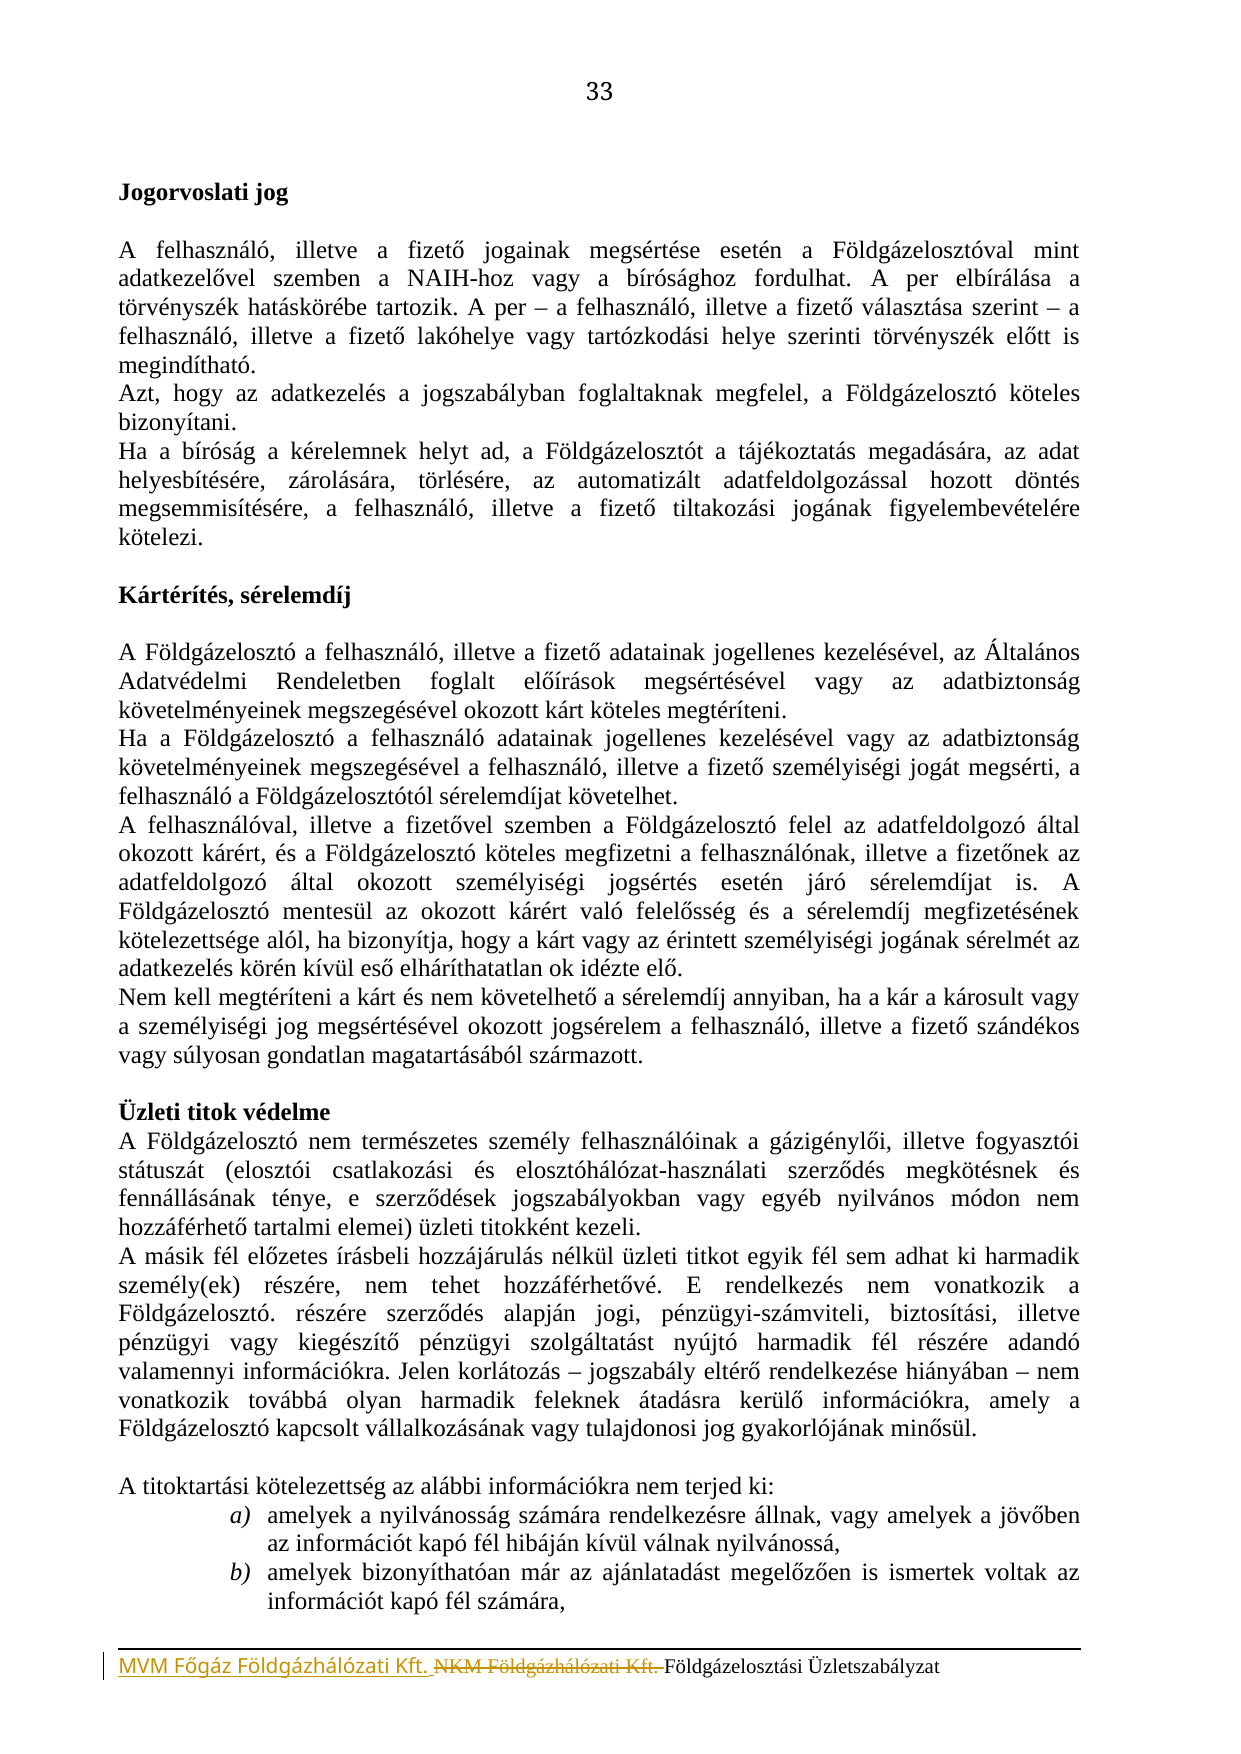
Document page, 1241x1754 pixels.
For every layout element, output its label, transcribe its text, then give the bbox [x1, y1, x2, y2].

text A titoktartási kötelezettség az alábbi információkra nem terjed ki: [118, 1471, 1081, 1500]
text Azt, hogy az adatkezelés a jogszabályban foglaltaknak megfelel, a Földgázelosztó köteles bizonyítani. [118, 378, 1081, 436]
list amelyek a nyilvánosság számára rendelkezésre állnak, vagy amelyek a jövőben az információt kapó fél hibáján kívül válnak nyilvánossá, [229, 1500, 1081, 1557]
text Kártérítés, sérelemdíj [118, 580, 1081, 608]
text Nem kell megtéríteni a kárt és nem követelhető a sérelemdíj annyiban, ha a kár a károsult vagy a személyiségi jog megsértésével okozott jogsérelem a felhasználó, illetve a fizető szándékos vagy súlyosan gondatlan magatartásából származott. [118, 982, 1081, 1068]
text A másik fél előzetes írásbeli hozzájárulás nélkül üzleti titkot egyik fél sem adhat ki harmadik személy(ek) részére, nem tehet hozzáférhetővé. E rendelkezés nem vonatkozik a Földgázelosztó. részére szerződés alapján jogi, pénzügyi-számviteli, biztosítási, illetve pénzügyi vagy kiegészítő pénzügyi szolgáltatást nyújtó harmadik fél részére adandó valamennyi információkra. Jelen korlátozás – jogszabály eltérő rendelkezése hiányában – nem vonatkozik továbbá olyan harmadik feleknek átadásra kerülő információkra, amely a Földgázelosztó kapcsolt vállalkozásának vagy tulajdonosi jog gyakorlójának minősül. [118, 1241, 1081, 1442]
text Ha a bíróság a kérelemnek helyt ad, a Földgázelosztót a tájékoztatás megadására, az adat helyesbítésére, zárolására, törlésére, az automatizált adatfeldolgozással hozott döntés megsemmisítésére, a felhasználó, illetve a fizető tiltakozási jogának figyelembevételére kötelezi. [118, 436, 1081, 551]
text Jogorvoslati jog [118, 177, 1081, 206]
list amelyek bizonyíthatóan már az ajánlatadást megelőzően is ismertek voltak az információt kapó fél számára, [229, 1557, 1081, 1615]
text Ha a Földgázelosztó a felhasználó adatainak jogellenes kezelésével vagy az adatbiztonság követelményeinek megszegésével a felhasználó, illetve a fizető személyiségi jogát megsérti, a felhasználó a Földgázelosztótól sérelemdíjat követelhet. [118, 723, 1081, 810]
text A felhasználóval, illetve a fizetővel szemben a Földgázelosztó felel az adatfeldolgozó által okozott kárért, és a Földgázelosztó köteles megfizetni a felhasználónak, illetve a fizetőnek az adatfeldolgozó által okozott személyiségi jogsértés esetén járó sérelemdíjat is. A Földgázelosztó mentesül az okozott kárért való felelősség és a sérelemdíj megfizetésének kötelezettsége alól, ha bizonyítja, hogy a kárt vagy az érintett személyiségi jogának sérelmét az adatkezelés körén kívül eső elháríthatatlan ok idézte elő. [118, 810, 1081, 982]
text A felhasználó, illetve a fizető jogainak megsértése esetén a Földgázelosztóval mint adatkezelővel szemben a NAIH-hoz vagy a bírósághoz fordulhat. A per elbírálása a törvényszék hatáskörébe tartozik. A per – a felhasználó, illetve a fizető választása szerint – a felhasználó, illetve a fizető lakóhelye vagy tartózkodási helye szerinti törvényszék előtt is megindítható. [118, 235, 1081, 378]
text A Földgázelosztó a felhasználó, illetve a fizető adatainak jogellenes kezelésével, az Általános Adatvédelmi Rendeletben foglalt előírások megsértésével vagy az adatbiztonság követelményeinek megszegésével okozott kárt köteles megtéríteni. [118, 637, 1081, 723]
text A Földgázelosztó nem természetes személy felhasználóinak a gázigénylői, illetve fogyasztói státuszát (elosztói csatlakozási és elosztóhálózat-használati szerződés megkötésnek és fennállásának ténye, e szerződések jogszabályokban vagy egyéb nyilvános módon nem hozzáférhető tartalmi elemei) üzleti titokként kezeli. [118, 1126, 1081, 1241]
text Üzleti titok védelme [118, 1097, 1081, 1126]
